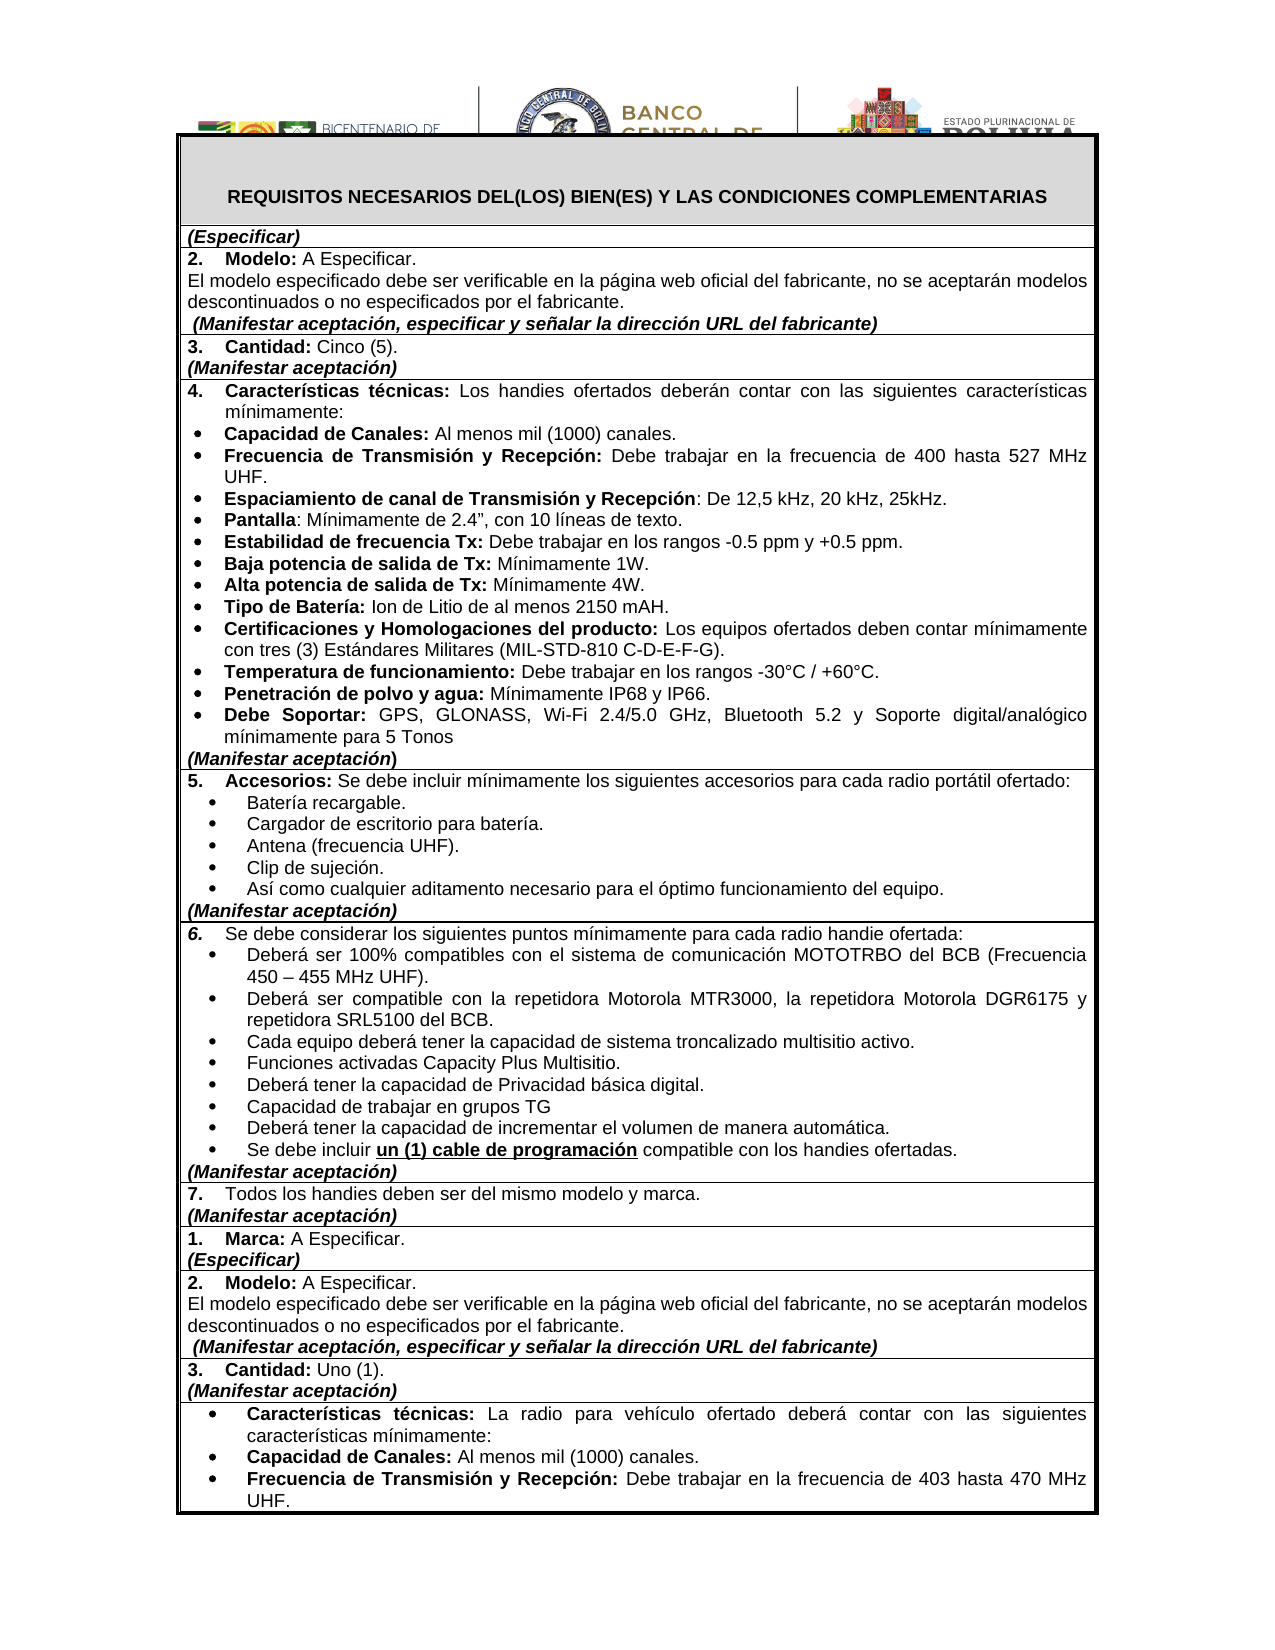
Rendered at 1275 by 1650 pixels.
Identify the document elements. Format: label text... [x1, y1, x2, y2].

table_header ESPECIFICACIONES TÉCNICAS [181, 226, 1094, 247]
table_header ESPECIFICACIONES TÉCNICAS [181, 380, 1094, 769]
table_header ESPECIFICACIONES TÉCNICAS [181, 1183, 1094, 1226]
table_header ESPECIFICACIONES TÉCNICAS [181, 1271, 1094, 1358]
table_header ESPECIFICACIONES TÉCNICAS [181, 1403, 1094, 1511]
table_header ESPECIFICACIONES TÉCNICAS [181, 335, 1094, 379]
table_header ESPECIFICACIONES TÉCNICAS [181, 1227, 1094, 1270]
table_header ESPECIFICACIONES TÉCNICAS [181, 1359, 1094, 1402]
table_header ESPECIFICACIONES TÉCNICAS [181, 770, 1094, 921]
table_header ESPECIFICACIONES TÉCNICAS [181, 248, 1094, 334]
picture [0, 2, 1275, 186]
table_header ESPECIFICACIONES TÉCNICAS [181, 923, 1094, 1182]
